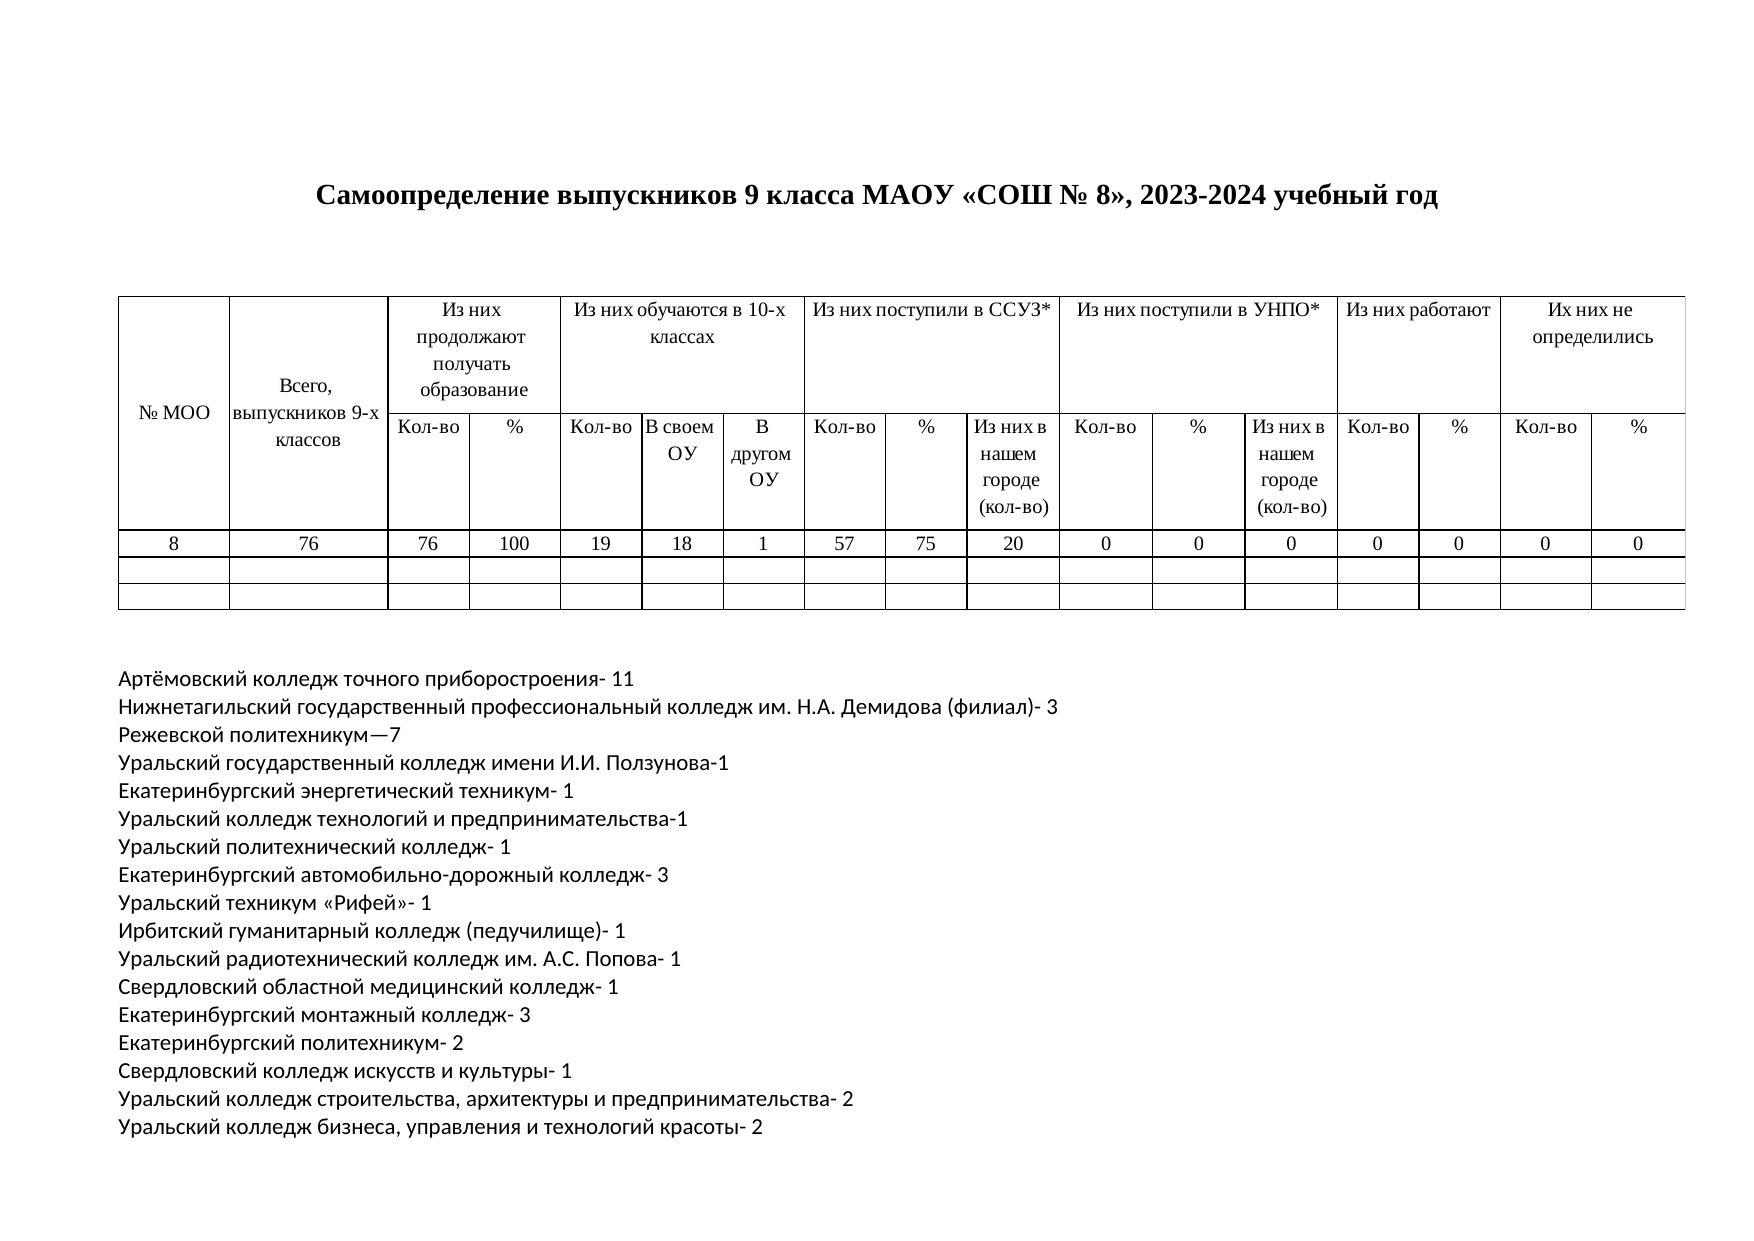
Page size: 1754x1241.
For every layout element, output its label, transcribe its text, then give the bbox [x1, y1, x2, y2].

text Уральский колледж технологий и предпринимательства-1 [118, 804, 1636, 832]
text Екатеринбургский политехникум- 2 [118, 1028, 1636, 1056]
text Уральский государственный колледж имени И.И. Ползунова-1 [118, 748, 1636, 776]
text Уральский колледж строительства, архитектуры и предпринимательства- 2 [118, 1084, 1636, 1112]
text Уральский радиотехнический колледж им. А.С. Попова- 1 [118, 944, 1636, 972]
text Уральский политехнический колледж- 1 [118, 832, 1636, 860]
text Ирбитский гуманитарный колледж (педучилище)- 1 [118, 916, 1636, 944]
text Свердловский колледж искусств и культуры- 1 [118, 1056, 1636, 1084]
text Режевской политехникум—7 [118, 720, 1636, 748]
text Нижнетагильский государственный профессиональный колледж им. Н.А. Демидова (филиал)- 3 [118, 692, 1636, 720]
text Екатеринбургский автомобильно-дорожный колледж- 3 [118, 860, 1636, 888]
text Екатеринбургский энергетический техникум- 1 [118, 776, 1636, 804]
text Уральский техникум «Рифей»- 1 [118, 888, 1636, 916]
text Свердловский областной медицинский колледж- 1 [118, 972, 1636, 1000]
text Уральский колледж бизнеса, управления и технологий красоты- 2 [118, 1112, 1636, 1140]
text Артёмовский колледж точного приборостроения- 11 [118, 664, 1636, 692]
text Екатеринбургский монтажный колледж- 3 [118, 1000, 1636, 1028]
text Самоопределение выпускников 9 класса МАОУ «СОШ № 8», 2023-2024 учебный год [118, 177, 1636, 211]
